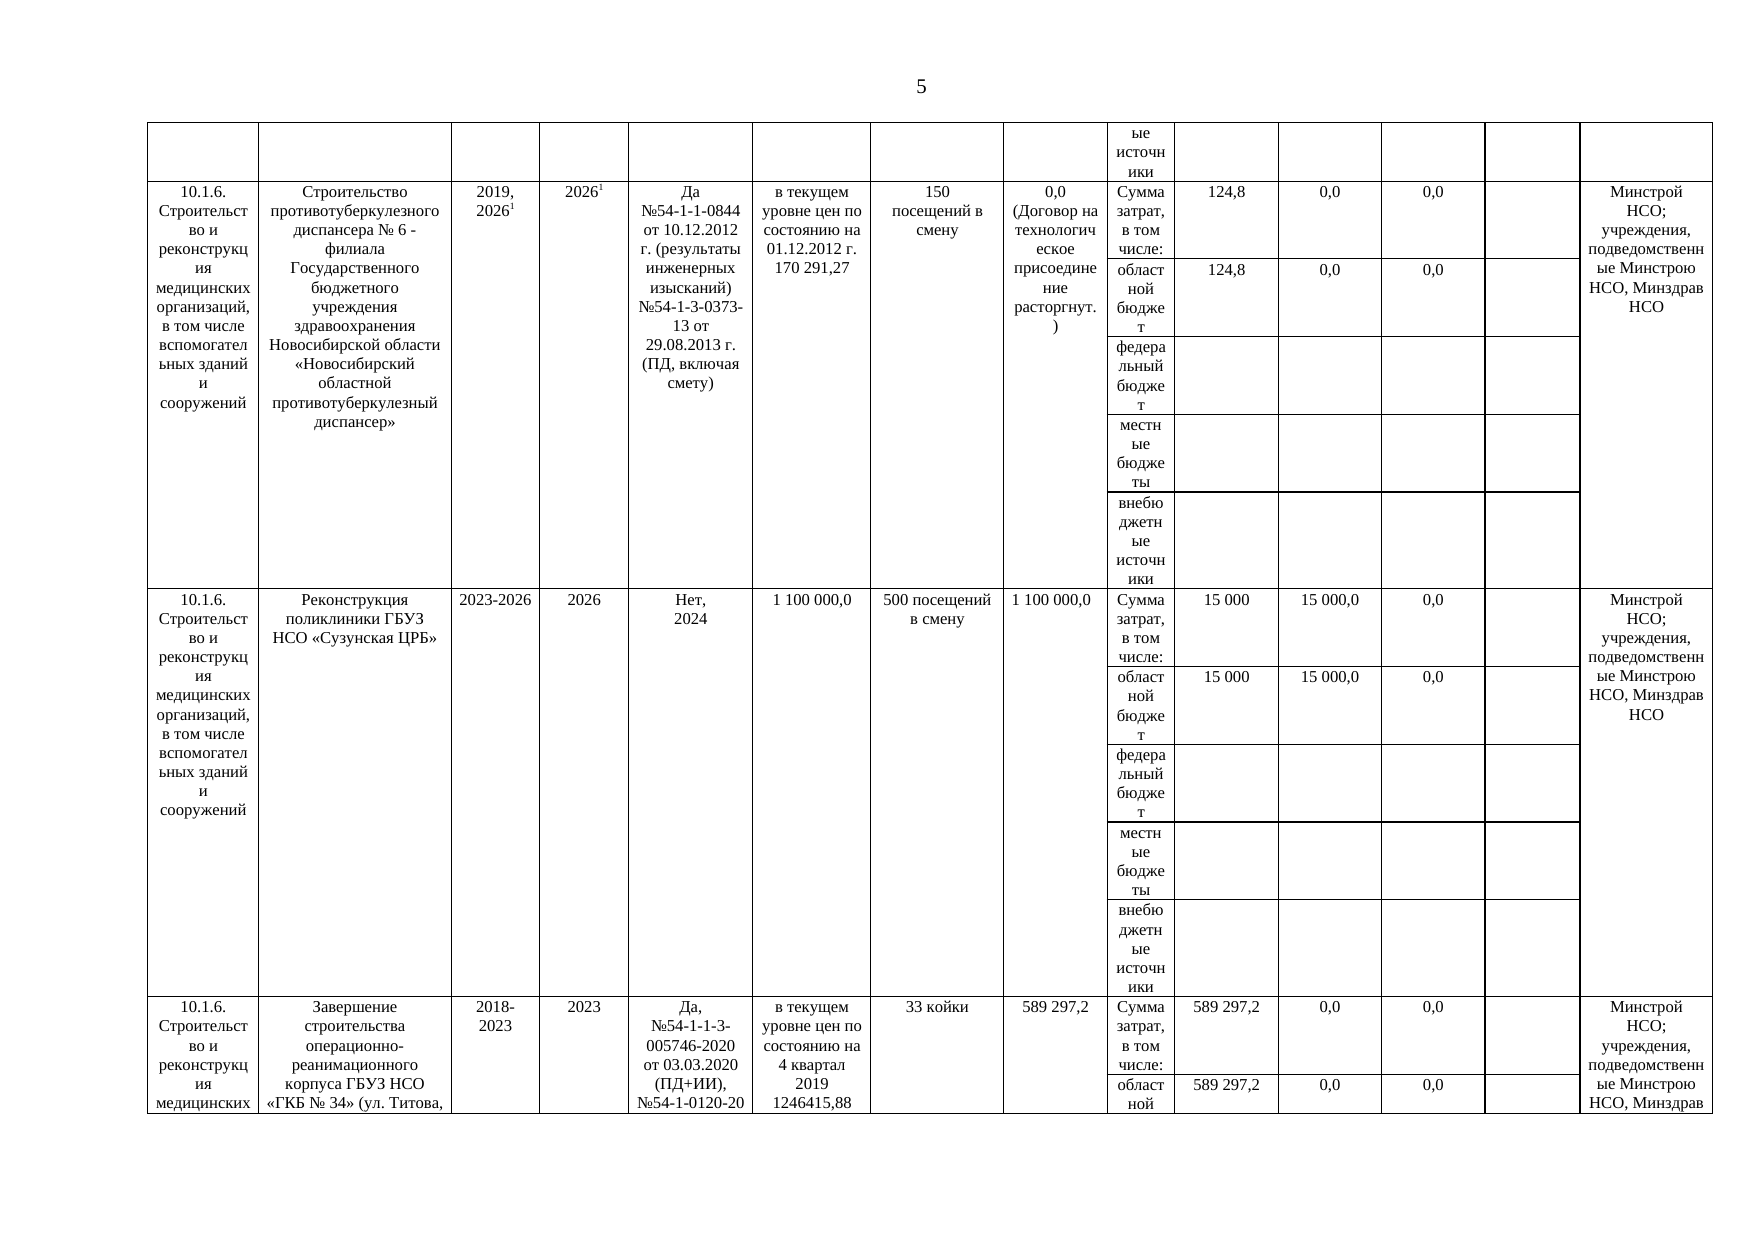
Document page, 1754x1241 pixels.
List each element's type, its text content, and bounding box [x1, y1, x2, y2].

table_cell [1108, 123, 1174, 181]
table_cell [1382, 415, 1484, 491]
table_cell [1486, 589, 1579, 666]
table_cell [1486, 900, 1579, 996]
table_cell [1279, 337, 1381, 414]
table_cell [1486, 745, 1579, 821]
table_cell [1175, 823, 1278, 899]
table_cell 15 000,0 [1279, 667, 1381, 744]
table_cell Минстрой НСО; учреждения, подведомственные Минстрою НСО, Минздрав НСО [1581, 997, 1712, 1113]
table_cell 2026 [540, 589, 628, 996]
table_cell Строительство противотуберкулезного диспансера № 6 - филиала Государственного бюджетного учреждения здравоохранения Новосибирской области «Новосибирский областной противотуберкулезный диспансер» [259, 182, 451, 588]
table_cell [1486, 337, 1579, 414]
table_cell Минстрой НСО; учреждения, подведомственные Минстрою НСО, Минздрав НСО [1581, 589, 1712, 996]
table_cell 33 койки [871, 997, 1003, 1113]
table_cell 15 000 [1175, 589, 1278, 666]
table_cell 2023-2026 [452, 589, 539, 996]
table_cell 1 100 000,0 [753, 589, 870, 996]
table_cell областной бюджет [1108, 259, 1174, 336]
table_cell [1486, 667, 1579, 744]
table_cell 589 297,2 [1175, 1075, 1278, 1113]
table_cell [1279, 745, 1381, 821]
table_cell [1175, 123, 1278, 181]
table_cell [1382, 337, 1484, 414]
table_cell местные бюджеты [1108, 823, 1174, 899]
table_cell Сумма затрат, в том числе: [1108, 589, 1174, 666]
table_cell [1175, 493, 1278, 588]
table_cell областной бюджет [1108, 1075, 1174, 1113]
table_cell [1175, 745, 1278, 821]
table_cell [1486, 123, 1579, 181]
table_cell 20261 [540, 182, 628, 588]
table_cell 10.1.6. Строительство и реконструкция медицинских организаций, в том числе вспомогательных зданий и сооружений [148, 997, 258, 1113]
table_cell 150 посещений в смену [871, 182, 1003, 588]
table_cell внебюджетные источники [1108, 900, 1174, 996]
table_cell федеральный бюджет [1108, 337, 1174, 414]
table_cell [1175, 900, 1278, 996]
table_cell Сумма затрат, в том числе: [1108, 997, 1174, 1074]
table_cell Реконструкция поликлиники ГБУЗ НСО «Сузунская ЦРБ» [259, 589, 451, 996]
table_cell 2018- 2023 [452, 997, 539, 1113]
table_cell [1486, 182, 1579, 258]
table_cell [1279, 415, 1381, 491]
table_cell 15 000,0 [1279, 589, 1381, 666]
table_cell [148, 182, 258, 588]
table_cell местные бюджеты [1108, 415, 1174, 491]
table_cell 0,0 [1382, 667, 1484, 744]
table_cell [1175, 415, 1278, 491]
table_cell 0,0 [1382, 259, 1484, 336]
table_cell [1486, 259, 1579, 336]
table_cell [1279, 493, 1381, 588]
table_cell 1 100 000,0 [1004, 589, 1107, 996]
table_cell [1486, 493, 1579, 588]
table_cell [1382, 123, 1484, 181]
table_cell [1175, 337, 1278, 414]
table_cell 0,0 [1382, 182, 1484, 258]
table_cell 124,8 [1175, 259, 1278, 336]
table_cell 0,0 [1382, 589, 1484, 666]
table_cell федеральный бюджет [1108, 745, 1174, 821]
table_cell [1486, 415, 1579, 491]
table_cell [1279, 900, 1381, 996]
table_cell 0,0 [1279, 182, 1381, 258]
table_cell [1279, 123, 1381, 181]
table_cell Сумма затрат, в том числе: [1108, 182, 1174, 258]
table_cell 0,0 [1279, 259, 1381, 336]
table_cell внебюджетные источники [1108, 493, 1174, 588]
table_cell 15 000 [1175, 667, 1278, 744]
table_cell в текущем уровне цен по состоянию на 4 квартал 2019 1246415,88 [753, 997, 870, 1113]
table_cell Нет, 2024 [629, 589, 752, 996]
table_cell Да №54-1-1-0844 от 10.12.2012 г. (результаты инженерных изысканий) №54-1-3-0373-13 от 29.08.2013 г. (ПД, включая смету) [629, 182, 752, 588]
table_cell 0,0 [1382, 997, 1484, 1074]
table_cell 589 297,2 [1004, 997, 1107, 1113]
table_cell [1382, 745, 1484, 821]
table_cell [1486, 1075, 1579, 1113]
table_cell в текущем уровне цен по состоянию на 01.12.2012 г. 170 291,27 [753, 182, 870, 588]
table_cell [1382, 823, 1484, 899]
table_cell [1382, 900, 1484, 996]
table_cell 0,0 [1279, 1075, 1381, 1113]
table_cell [1486, 997, 1579, 1074]
table_cell 124,8 [1175, 182, 1278, 258]
table_cell 0,0 [1279, 997, 1381, 1074]
table_cell [1279, 823, 1381, 899]
table_cell областной бюджет [1108, 667, 1174, 744]
table_cell 0,0 [1382, 1075, 1484, 1113]
table_cell [1382, 493, 1484, 588]
table_cell 2019, 20261 [452, 182, 539, 588]
table_cell 589 297,2 [1175, 997, 1278, 1074]
table_cell 500 посещений в смену [871, 589, 1003, 996]
table_cell 0,0 (Договор на технологическое присоединение расторгнут.) [1004, 182, 1107, 588]
table_cell [1486, 823, 1579, 899]
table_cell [1581, 182, 1712, 588]
table_cell 10.1.6. Строительство и реконструкция медицинских организаций, в том числе вспомогательных зданий и сооружений [148, 589, 258, 996]
table_cell 2023 [540, 997, 628, 1113]
table_cell Завершение строительства операционно-реанимационного корпуса ГБУЗ НСО «ГКБ № 34» (ул. Титова, 18) [259, 997, 451, 1113]
